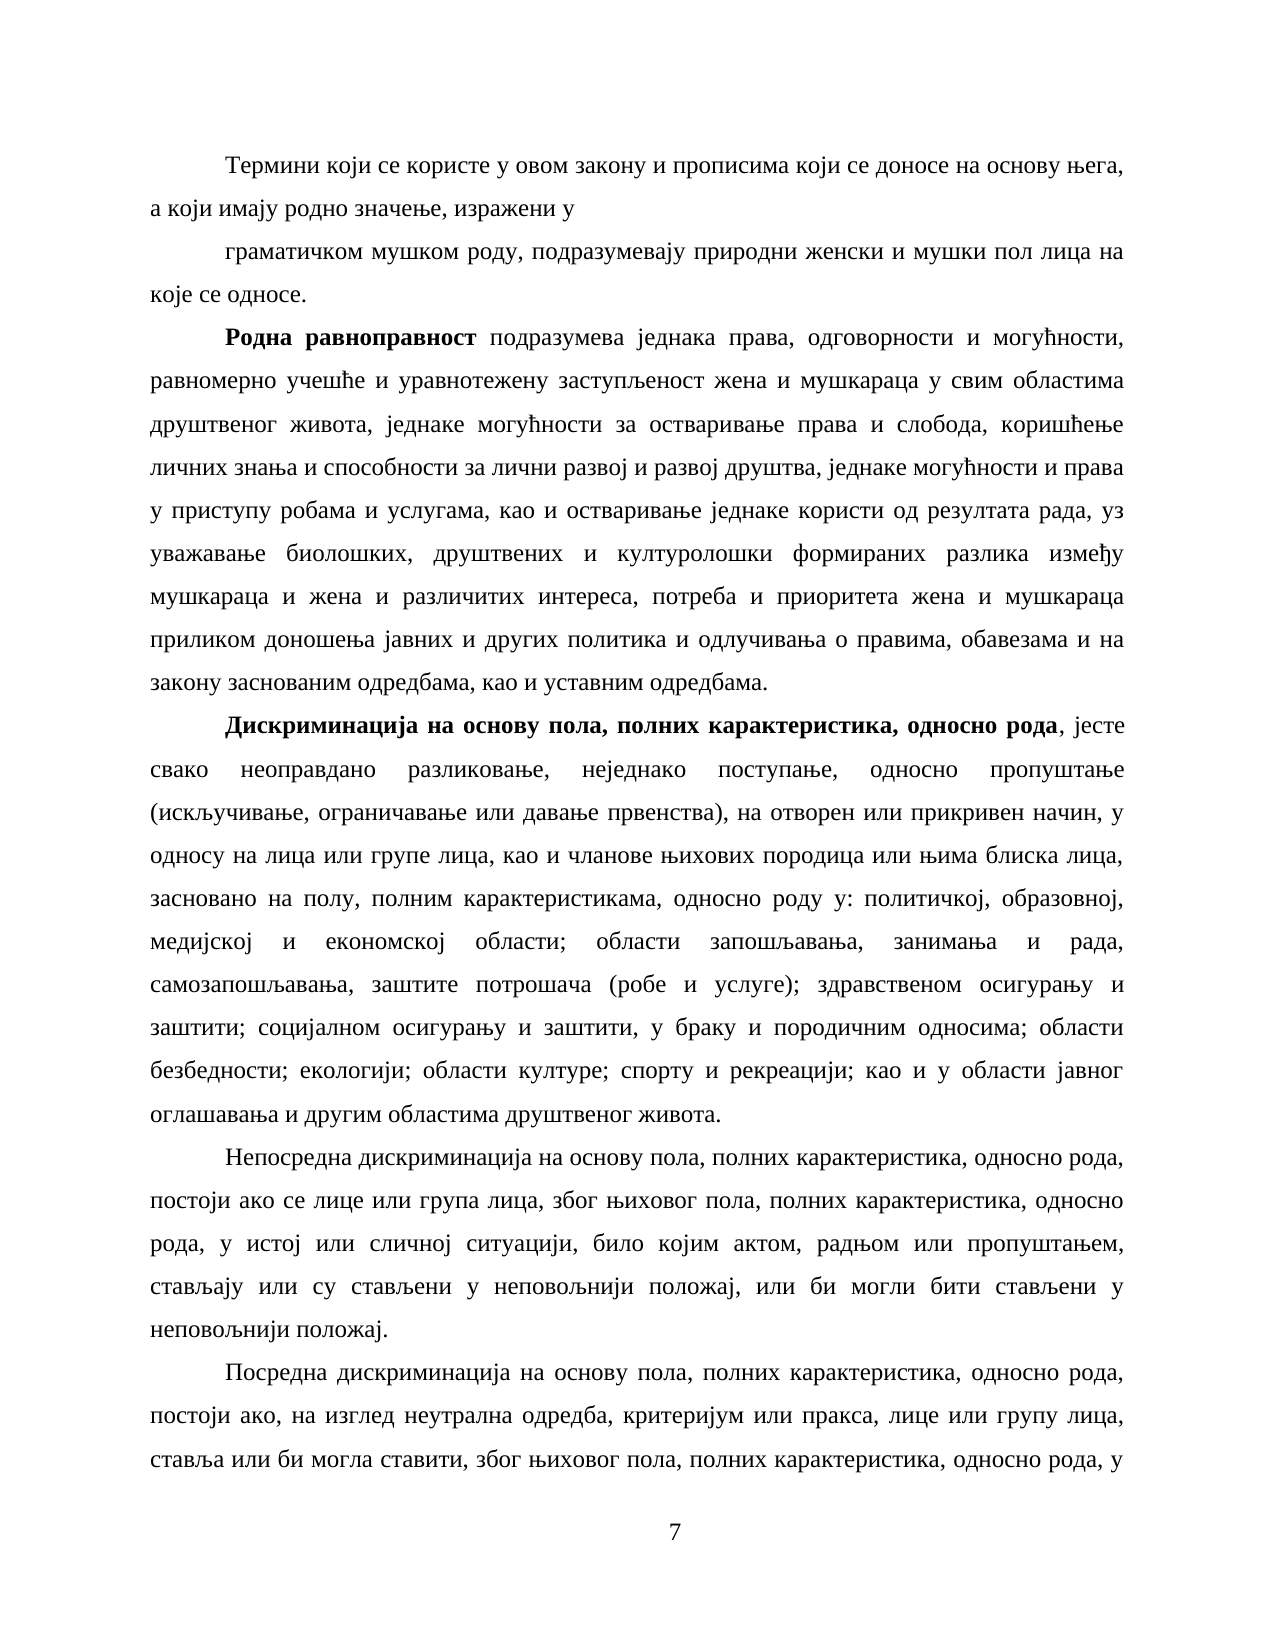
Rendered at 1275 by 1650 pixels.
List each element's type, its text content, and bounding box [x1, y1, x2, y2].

text Дискриминација на основу пола, полних карактеристика, односно рода, јесте свако неоправдано разликовање, неједнако поступање, односно пропуштање (искључивање, ограничавање или давање првенства), на отворен или прикривен начин, у односу на лица или групе лица, као и чланове њихових породица или њима блиска лица, засновано на полу, полним карактеристикама, односно роду у: политичкој, образовној, медијској и економској области; области запошљавања, занимања и рада, самозапошљавања, заштите потрошача (робе и услуге); здравственом осигурању и заштити; социјалном осигурању и заштити, у браку и породичним односима; области безбедности; екологији; области културе; спорту и рекреацији; као и у области јавног оглашавања и другим областима друштвеног живота. [150, 711, 1125, 1127]
text граматичком мушком роду, подразумевају природни женски и мушки пол лица на које се односе. [150, 236, 1125, 308]
text Непосредна дискриминација на основу пола, полних карактеристика, односно рода, постоји ако се лице или група лица, због њиховог пола, полних карактеристика, односно рода, у истој или сличној ситуацији, било којим актом, радњом или пропуштањем, стављају или су стављени у неповољнији положај, или би могли бити стављени у неповољнији положај. [150, 1142, 1125, 1343]
text Термини који се користе у овом закону и прописима који се доносе на основу њега, а који имају родно значење, изражени у [150, 150, 1125, 222]
text Родна равноправност подразумева једнака права, одговорности и могућности, равномерно учешће и уравнотежену заступљеност жена и мушкараца у свим областима друштвеног живота, једнаке могућности за остваривање права и слобода, коришћење личних знања и способности за лични развој и развој друштва, једнаке могућности и права у приступу робама и услугама, као и остваривање једнаке користи од резултата рада, уз уважавање биолошких, друштвених и културолошки формираних разлика између мушкараца и жена и различитих интереса, потреба и приоритета жена и мушкараца приликом доношења јавних и других политика и одлучивања о правима, обавезама и на закону заснованим одредбама, као и уставним одредбама. [150, 322, 1125, 696]
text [150, 1357, 1125, 1472]
